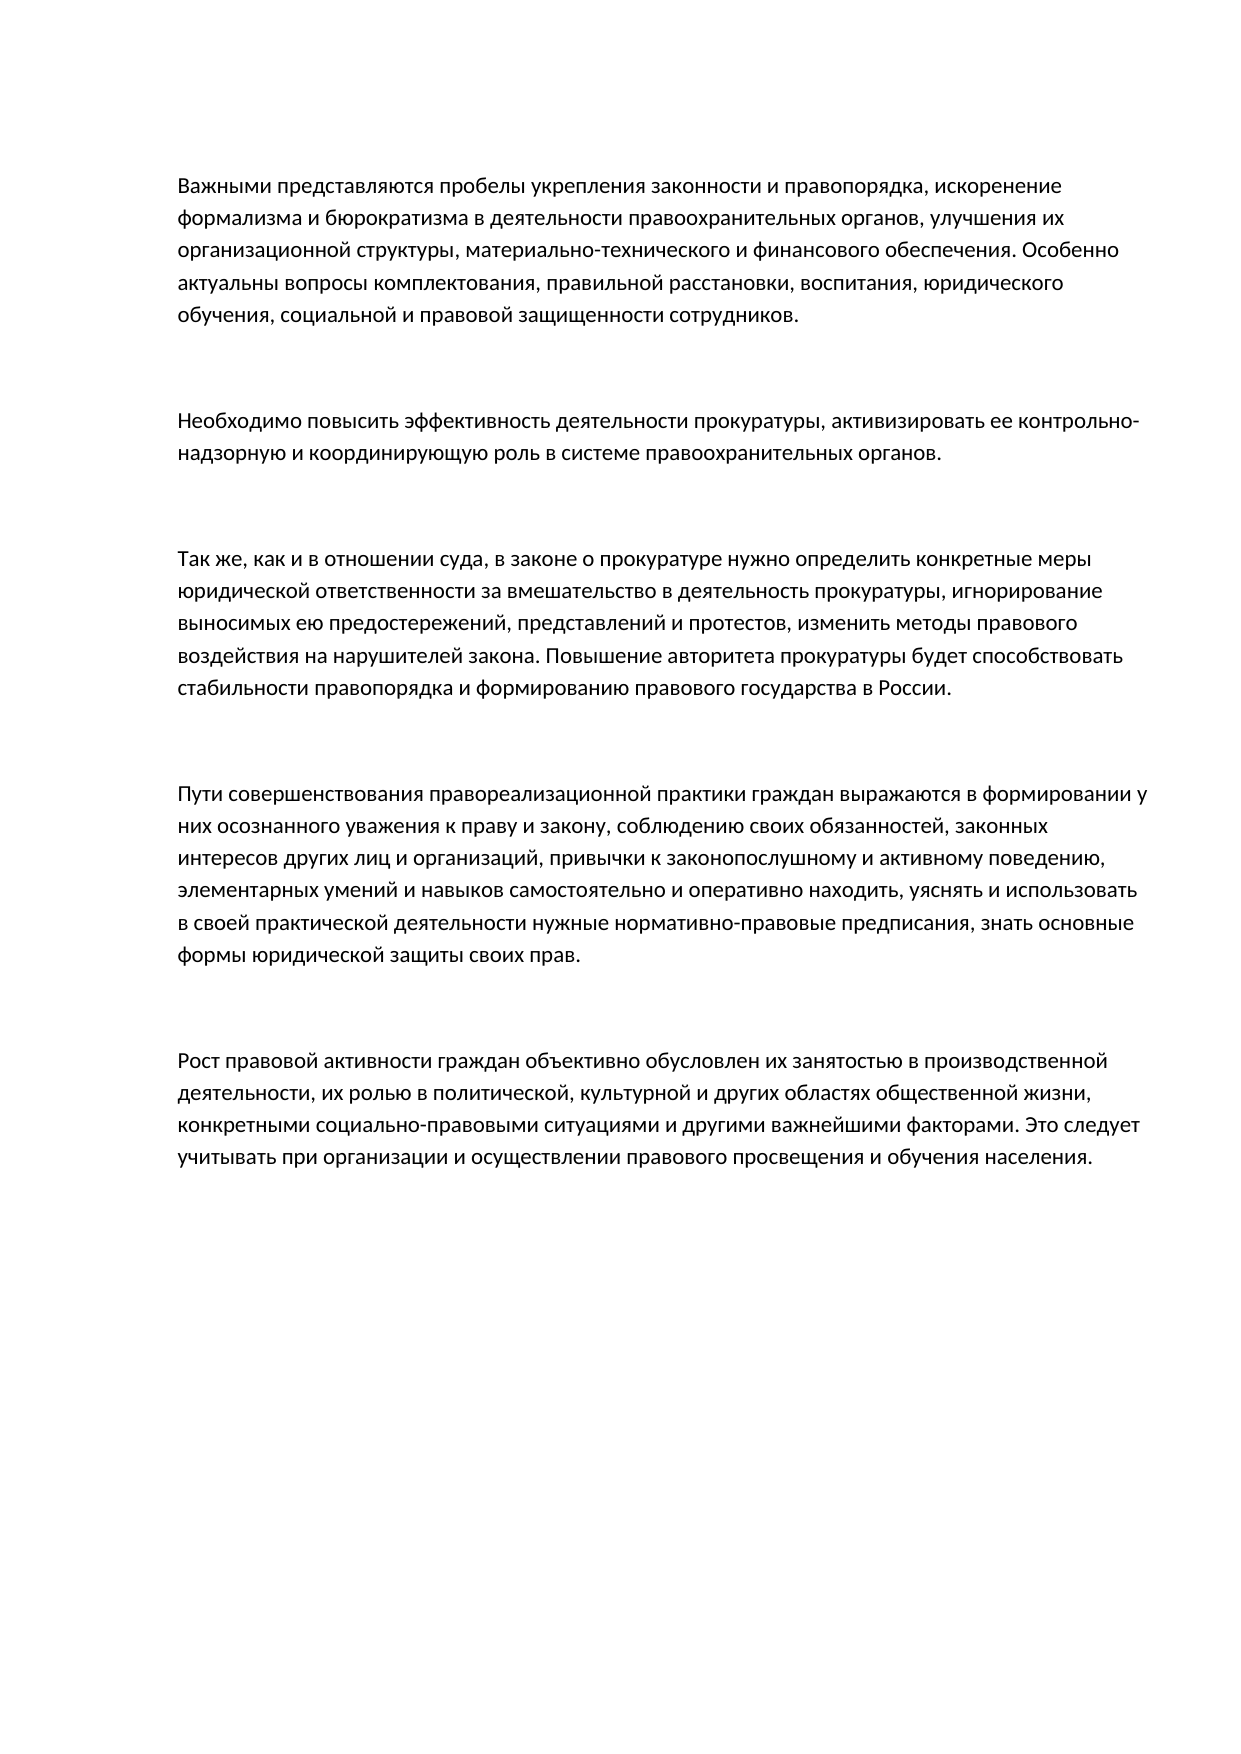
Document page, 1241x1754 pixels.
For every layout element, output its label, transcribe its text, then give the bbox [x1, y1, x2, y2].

text Так же, как и в отношении суда, в законе о прокуратуре нужно определить конкретные меры юридической ответственности за вмешательство в деятельность прокуратуры, игнорирование выносимых ею предостережений, представлений и протестов, изменить методы правового воздействия на нарушителей закона. Повышение авторитета прокуратуры будет способствовать стабильности правопорядка и формированию правового государства в России. [177, 544, 1152, 701]
text Пути совершенствования правореализационной практики граждан выражаются в формировании у них осознанного уважения к праву и закону, соблюдению своих обязанностей, законных интересов других лиц и организаций, привычки к законопослушному и активному поведению, элементарных умений и навыков самостоятельно и оперативно находить, уяснять и использовать в своей практической деятельности нужные нормативно-правовые предписания, знать основные формы юридической защиты своих прав. [177, 779, 1152, 968]
text Важными представляются пробелы укрепления законности и правопорядка, искоренение формализма и бюрократизма в деятельности правоохранительных органов, улучшения их организационной структуры, материально-технического и финансового обеспечения. Особенно актуальны вопросы комплектования, правильной расстановки, воспитания, юридического обучения, социальной и правовой защищенности сотрудников. [177, 171, 1152, 328]
text Необходимо повысить эффективность деятельности прокуратуры, активизировать ее контрольно-надзорную и координирующую роль в системе правоохранительных органов. [177, 406, 1152, 466]
text Рост правовой активности граждан объективно обусловлен их занятостью в производственной деятельности, их ролью в политической, культурной и других областях общественной жизни, конкретными социально-правовыми ситуациями и другими важнейшими факторами. Это следует учитывать при организации и осуществлении правового просвещения и обучения населения. [177, 1046, 1152, 1171]
